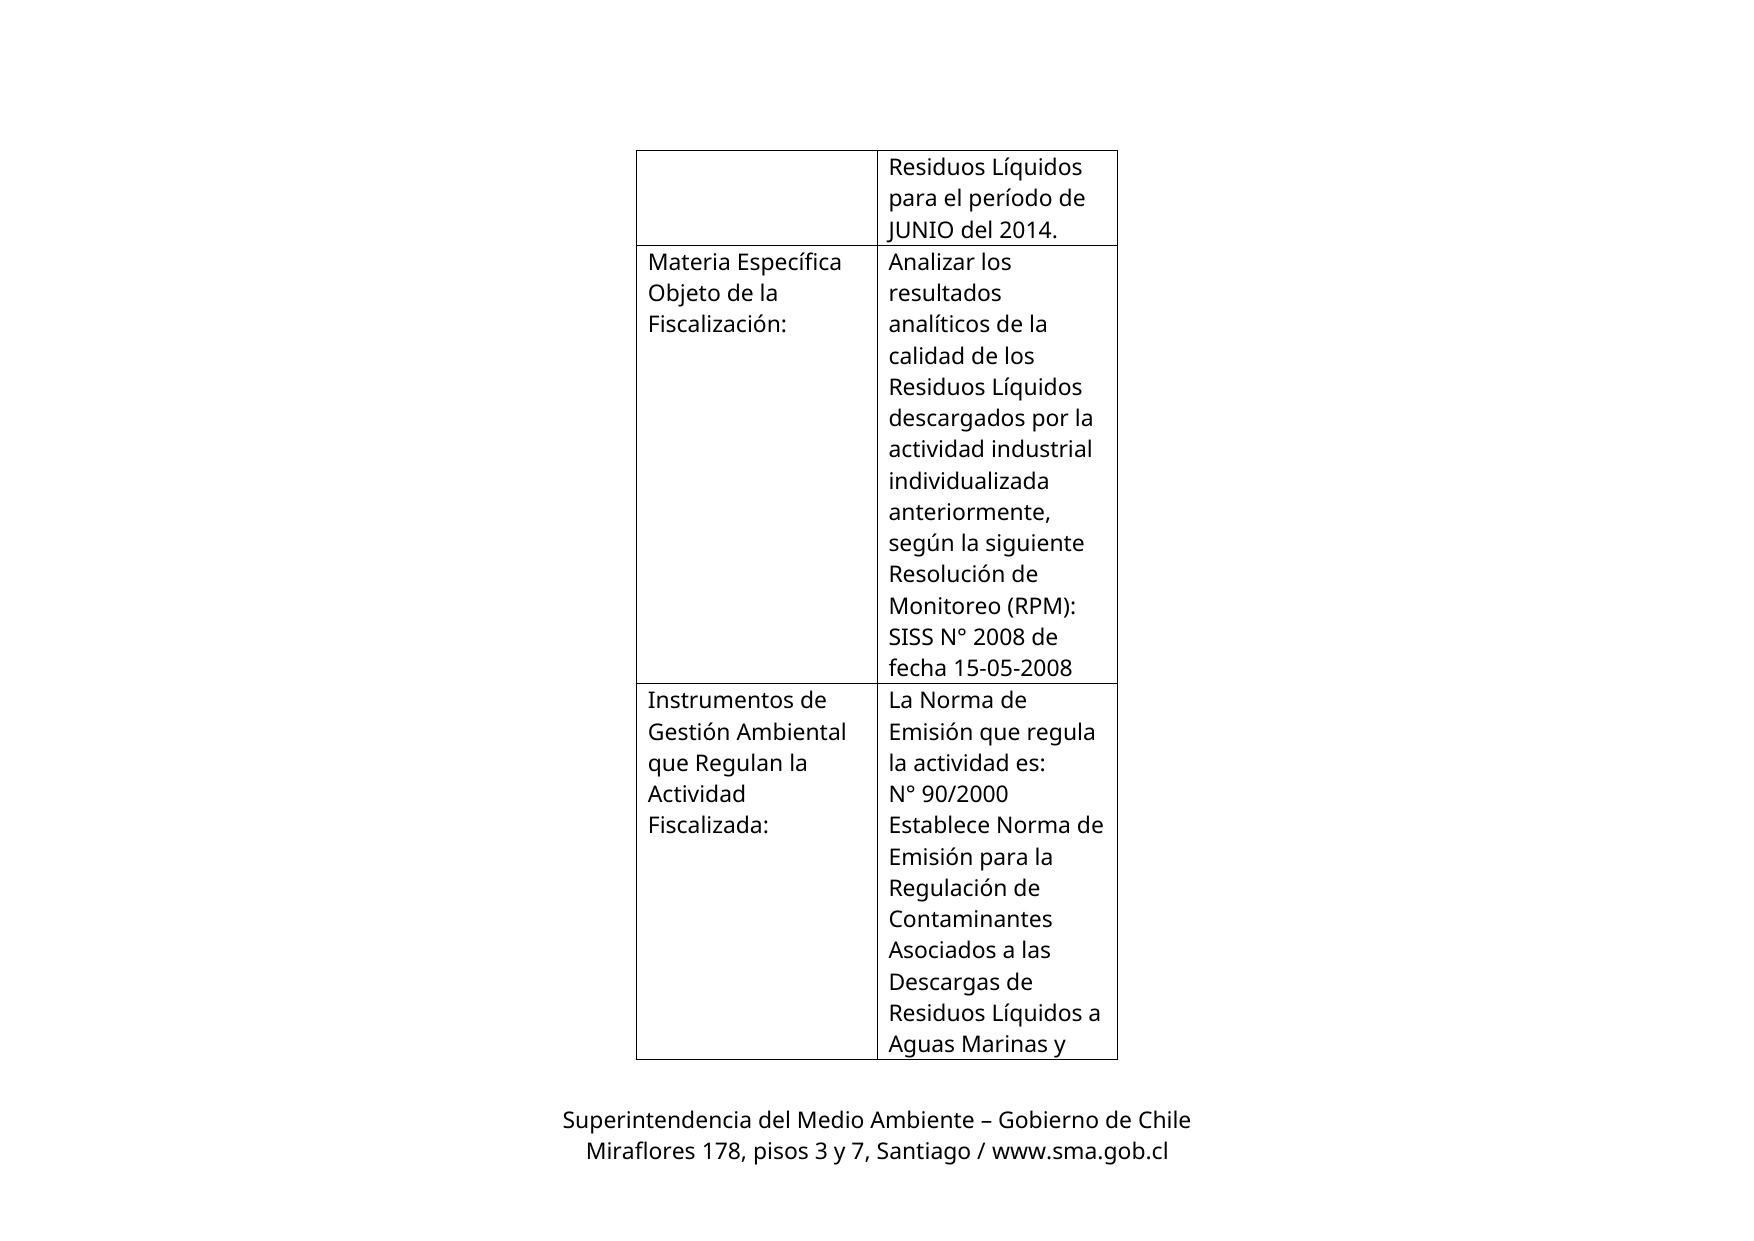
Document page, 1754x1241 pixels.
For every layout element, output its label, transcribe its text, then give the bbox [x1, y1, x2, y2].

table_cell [878, 684, 1117, 1059]
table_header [878, 151, 1117, 245]
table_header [637, 151, 877, 245]
table_cell Analizar los resultados analíticos de la calidad de los Residuos Líquidos descargados por la actividad industrial individualizada anteriormente, según la siguiente Resolución de Monitoreo (RPM): SISS N° 2008 de fecha 15-05-2008 [878, 246, 1117, 683]
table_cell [637, 684, 877, 1059]
table_cell Materia Específica Objeto de la Fiscalización: [637, 246, 877, 683]
